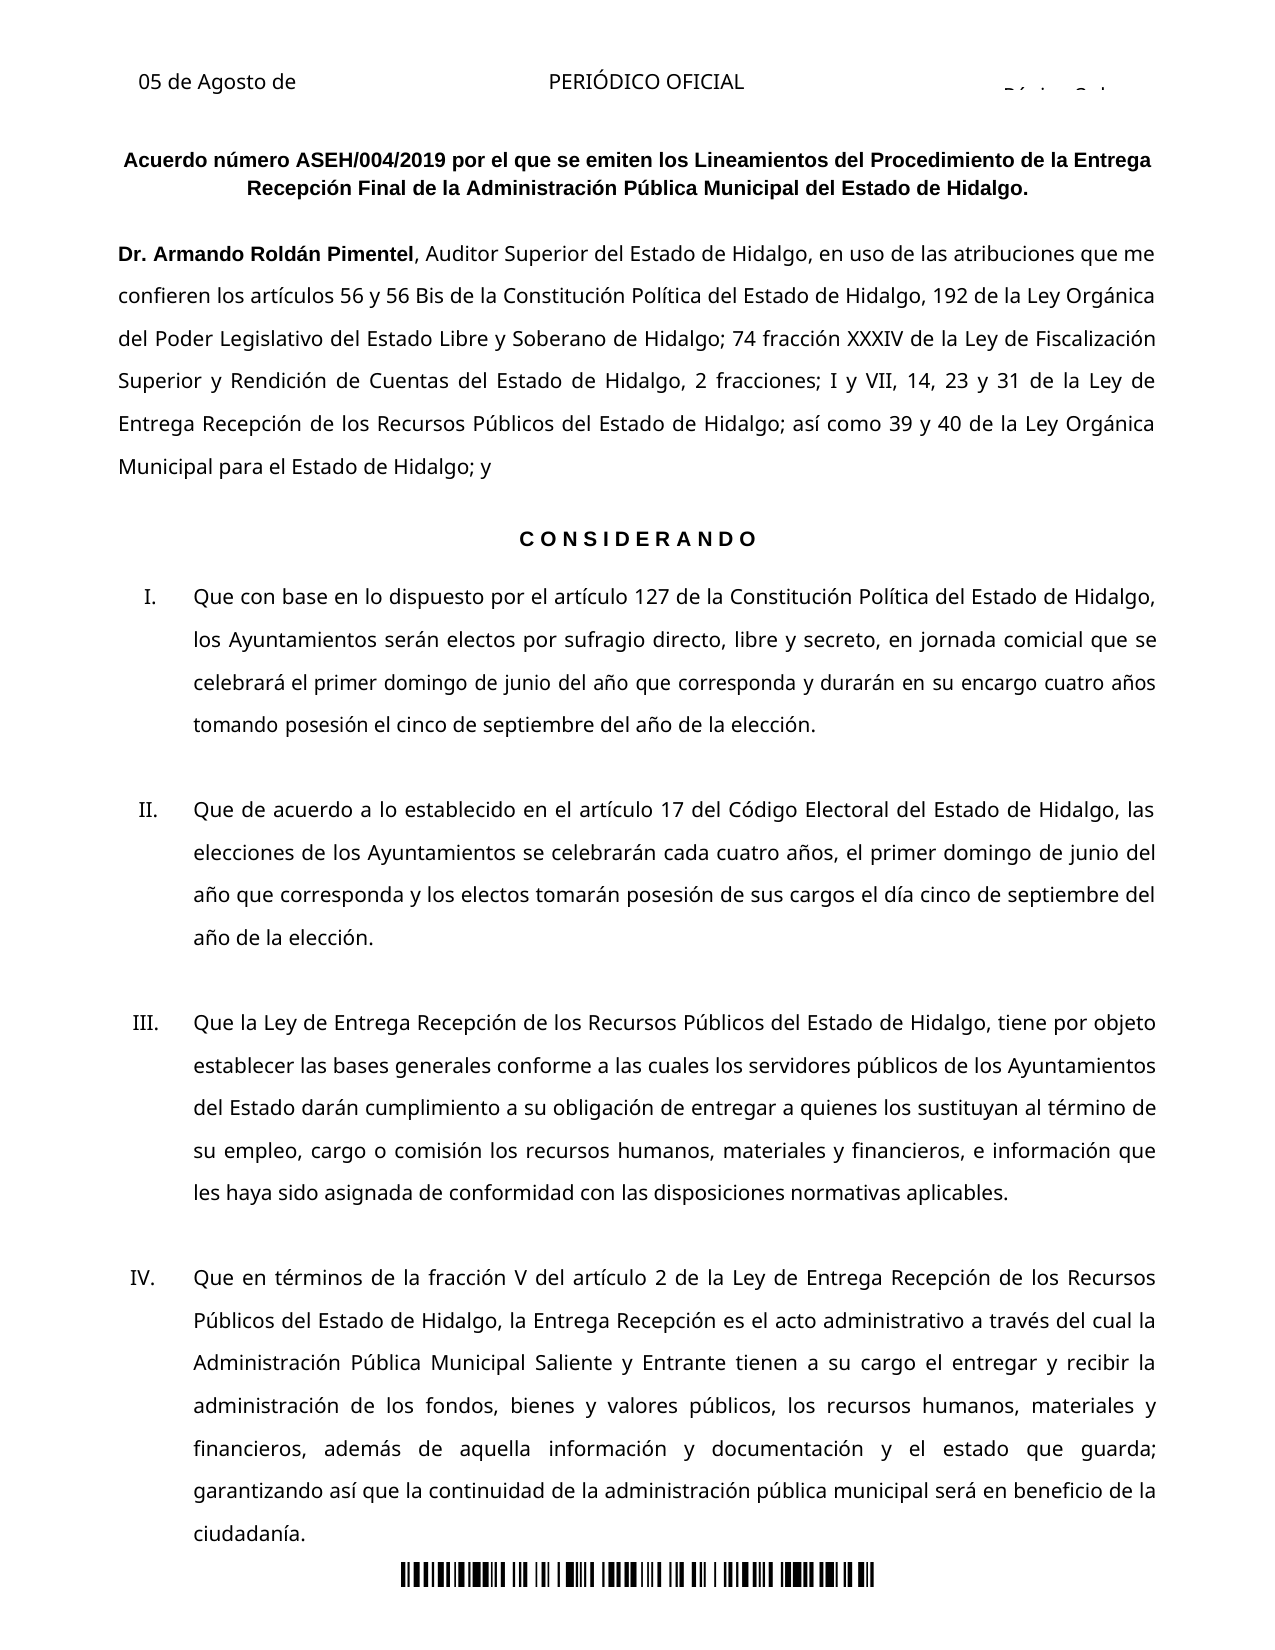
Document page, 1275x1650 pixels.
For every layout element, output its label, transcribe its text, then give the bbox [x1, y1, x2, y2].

list Que en términos de la fracción V del artículo 2 de la Ley de Entrega Recepción de los Recursos Públicos del Estado de Hidalgo, la Entrega Recepción es el acto administrativo a través del cual la Administración Pública Municipal Saliente y Entrante tienen a su cargo el entregar y recibir la administración de los fondos, bienes y valores públicos, los recursos humanos, materiales y financieros, además de aquella información y documentación y el estado que guarda; garantizando así que la continuidad de la administración pública municipal será en beneficio de la ciudadanía. [130, 1263, 1157, 1547]
subtitle Acuerdo número ASEH/004/2019 por el que se emiten los Lineamientos del Procedimiento de la Entrega Recepción Final de la Administración Pública Municipal del Estado de Hidalgo. [123, 148, 1152, 199]
list Que con base en lo dispuesto por el artículo 127 de la Constitución Política del Estado de Hidalgo, los Ayuntamientos serán electos por sufragio directo, libre y secreto, en jornada comicial que se celebrará el primer domingo de junio del año que corresponda y durarán en su encargo cuatro años tomando posesión el cinco de septiembre del año de la elección. [144, 582, 1157, 739]
list Que de acuerdo a lo establecido en el artículo 17 del Código Electoral del Estado de Hidalgo, las elecciones de los Ayuntamientos se celebrarán cada cuatro años, el primer domingo de junio del año que corresponda y los electos tomarán posesión de sus cargos el día cinco de septiembre del año de la elección. [138, 795, 1156, 951]
text Dr. Armando Roldán Pimentel, Auditor Superior del Estado de Hidalgo, en uso de las atribuciones que me confieren los artículos 56 y 56 Bis de la Constitución Política del Estado de Hidalgo, 192 de la Ley Orgánica del Poder Legislativo del Estado Libre y Soberano de Hidalgo; 74 fracción XXXIV de la Ley de Fiscalización Superior y Rendición de Cuentas del Estado de Hidalgo, 2 fracciones; I y VII, 14, 23 y 31 de la Ley de Entrega Recepción de los Recursos Públicos del Estado de Hidalgo; así como 39 y 40 de la Ley Orgánica Municipal para el Estado de Hidalgo; y [118, 239, 1157, 480]
subtitle C O N S I D E R A N D O [122, 527, 1152, 551]
list Que la Ley de Entrega Recepción de los Recursos Públicos del Estado de Hidalgo, tiene por objeto establecer las bases generales conforme a las cuales los servidores públicos de los Ayuntamientos del Estado darán cumplimiento a su obligación de entregar a quienes los sustituyan al término de su empleo, cargo o comisión los recursos humanos, materiales y financieros, e información que les haya sido asignada de conformidad con las disposiciones normativas aplicables. [132, 1008, 1157, 1207]
picture [401, 1562, 874, 1587]
